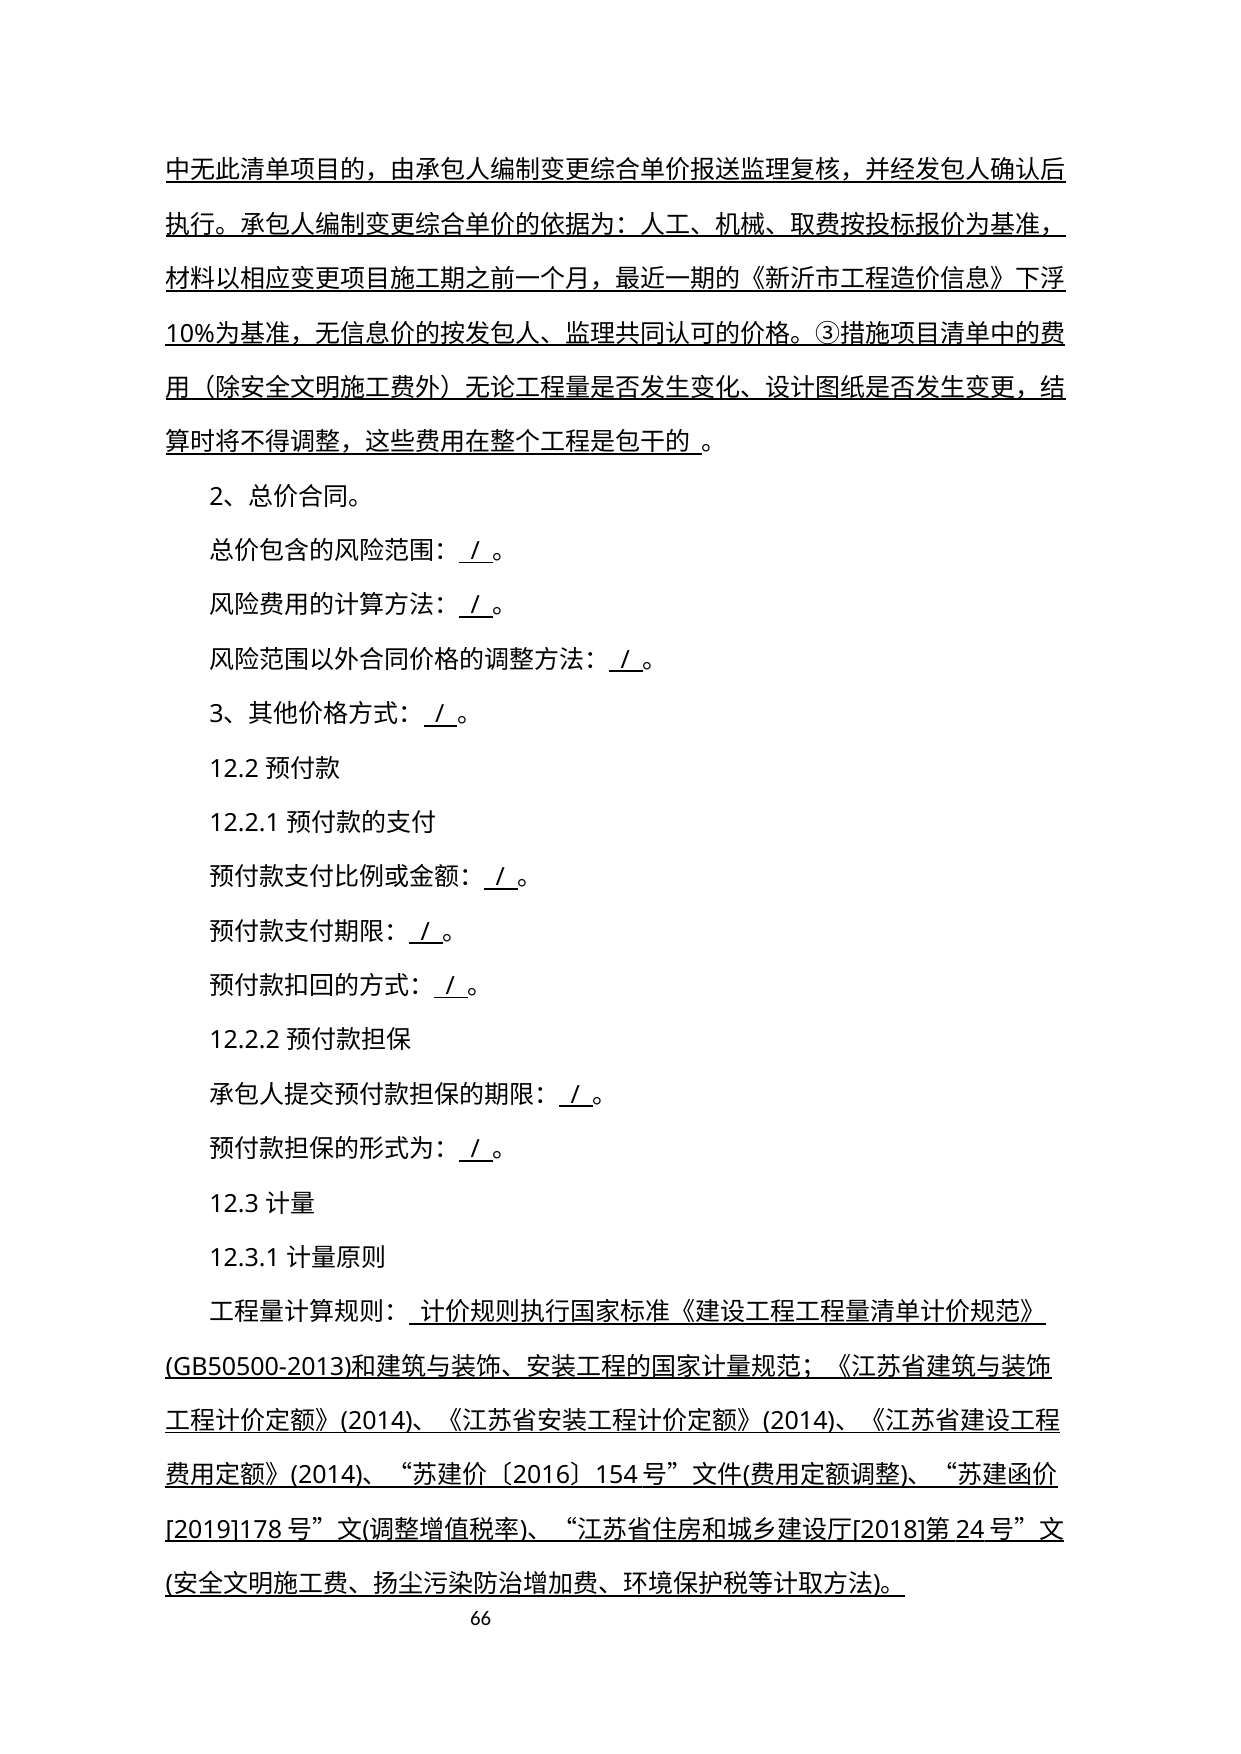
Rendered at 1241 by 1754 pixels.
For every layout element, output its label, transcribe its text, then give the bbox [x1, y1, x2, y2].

text 12.2.1 预付款的支付 [165, 802, 1075, 839]
text 3、其他价格方式： / 。 [165, 694, 1075, 730]
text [165, 150, 1075, 458]
text 风险费用的计算方法： / 。 [165, 585, 1075, 621]
text 12.2 预付款 [165, 748, 1075, 784]
text 工程量计算规则： 计价规则执行国家标准《建设工程工程量清单计价规范》(GB50500-2013)和建筑与装饰、安装工程的国家计量规范；《江苏省建筑与装饰工程计价定额》(2014)、《江苏省安装工程计价定额》(2014)、《江苏省建设工程费用定额》(2014)、“苏建价〔2016〕154号”文件(费用定额调整)、“苏建函价[2019]178号”文(调整增值税率)、“江苏省住房和城乡建设厅[2018]第24号”文(安全文明施工费、扬尘污染防治增加费、环境保护税等计取方法)。 [165, 1292, 1075, 1600]
text 预付款支付比例或金额： / 。 [165, 857, 1075, 893]
text 12.3 计量 [165, 1183, 1075, 1219]
text 预付款担保的形式为： / 。 [165, 1129, 1075, 1165]
text 12.2.2 预付款担保 [165, 1020, 1075, 1056]
text 总价包含的风险范围： / 。 [165, 531, 1075, 567]
text 风险范围以外合同价格的调整方法： / 。 [165, 639, 1075, 676]
text 预付款扣回的方式： / 。 [165, 966, 1075, 1002]
text 12.3.1 计量原则 [165, 1237, 1075, 1274]
text 预付款支付期限： / 。 [165, 911, 1075, 947]
text 2、总价合同。 [165, 476, 1075, 512]
text 承包人提交预付款担保的期限： / 。 [165, 1074, 1075, 1111]
